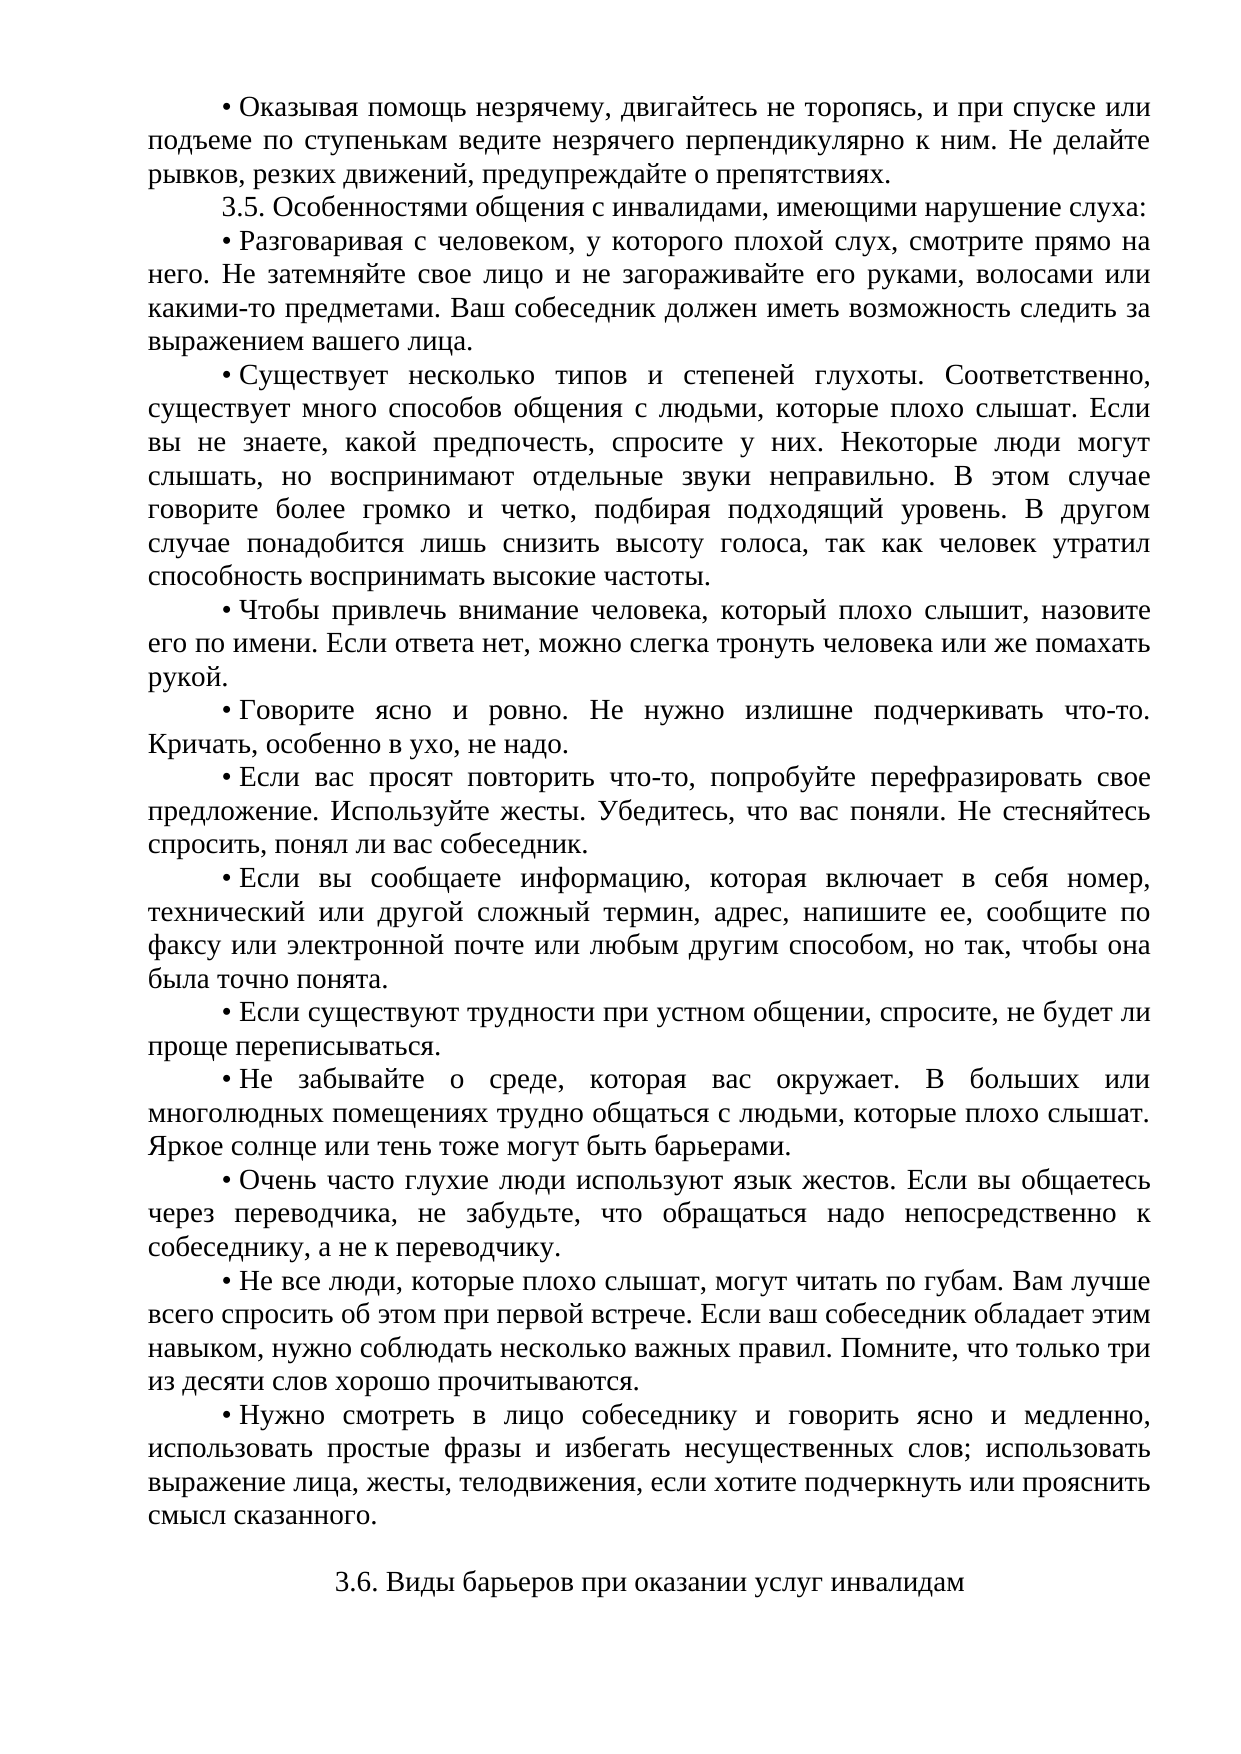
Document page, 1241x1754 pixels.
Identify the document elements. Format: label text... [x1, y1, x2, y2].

text • Оказывая помощь незрячему, двигайтесь не торопясь, и при спуске или подъеме по ступенькам ведите незрячего перпендикулярно к ним. Не делайте рывков, резких движений, предупреждайте о препятствиях. [148, 89, 1152, 189]
text • Не забывайте о среде, которая вас окружает. В больших или многолюдных помещениях трудно общаться с людьми, которые плохо слышат. Яркое солнце или тень тоже могут быть барьерами. [148, 1061, 1152, 1162]
text • Если вас просят повторить что-то, попробуйте перефразировать свое предложение. Используйте жесты. Убедитесь, что вас поняли. Не стесняйтесь спросить, понял ли вас собеседник. [148, 759, 1152, 860]
text • Если вы сообщаете информацию, которая включает в себя номер, технический или другой сложный термин, адрес, напишите ее, сообщите по факсу или электронной почте или любым другим способом, но так, чтобы она была точно понята. [148, 860, 1152, 994]
text • Разговаривая с человеком, у которого плохой слух, смотрите прямо на него. Не затемняйте свое лицо и не загораживайте его руками, волосами или какими-то предметами. Ваш собеседник должен иметь возможность следить за выражением вашего лица. [148, 223, 1152, 357]
text • Очень часто глухие люди используют язык жестов. Если вы общаетесь через переводчика, не забудьте, что обращаться надо непосредственно к собеседнику, а не к переводчику. [148, 1162, 1152, 1263]
text 3.6. Виды барьеров при оказании услуг инвалидам [148, 1564, 1152, 1598]
text • Существует несколько типов и степеней глухоты. Соответственно, существует много способов общения с людьми, которые плохо слышат. Если вы не знаете, какой предпочесть, спросите у них. Некоторые люди могут слышать, но воспринимают отдельные звуки неправильно. В этом случае говорите более громко и четко, подбирая подходящий уровень. В другом случае понадобится лишь снизить высоту голоса, так как человек утратил способность воспринимать высокие частоты. [148, 357, 1152, 592]
text • Не все люди, которые плохо слышат, могут читать по губам. Вам лучше всего спросить об этом при первой встрече. Если ваш собеседник обладает этим навыком, нужно соблюдать несколько важных правил. Помните, что только три из десяти слов хорошо прочитываются. [148, 1263, 1152, 1397]
text • Нужно смотреть в лицо собеседнику и говорить ясно и медленно, использовать простые фразы и избегать несущественных слов; использовать выражение лица, жесты, телодвижения, если хотите подчеркнуть или прояснить смысл сказанного. [148, 1397, 1152, 1531]
text • Чтобы привлечь внимание человека, который плохо слышит, назовите его по имени. Если ответа нет, можно слегка тронуть человека или же помахать рукой. [148, 592, 1152, 692]
text • Если существуют трудности при устном общении, спросите, не будет ли проще переписываться. [148, 994, 1152, 1061]
text 3.5. Особенностями общения с инвалидами, имеющими нарушение слуха: [148, 189, 1152, 223]
text • Говорите ясно и ровно. Не нужно излишне подчеркивать что-то. Кричать, особенно в ухо, не надо. [148, 692, 1152, 759]
